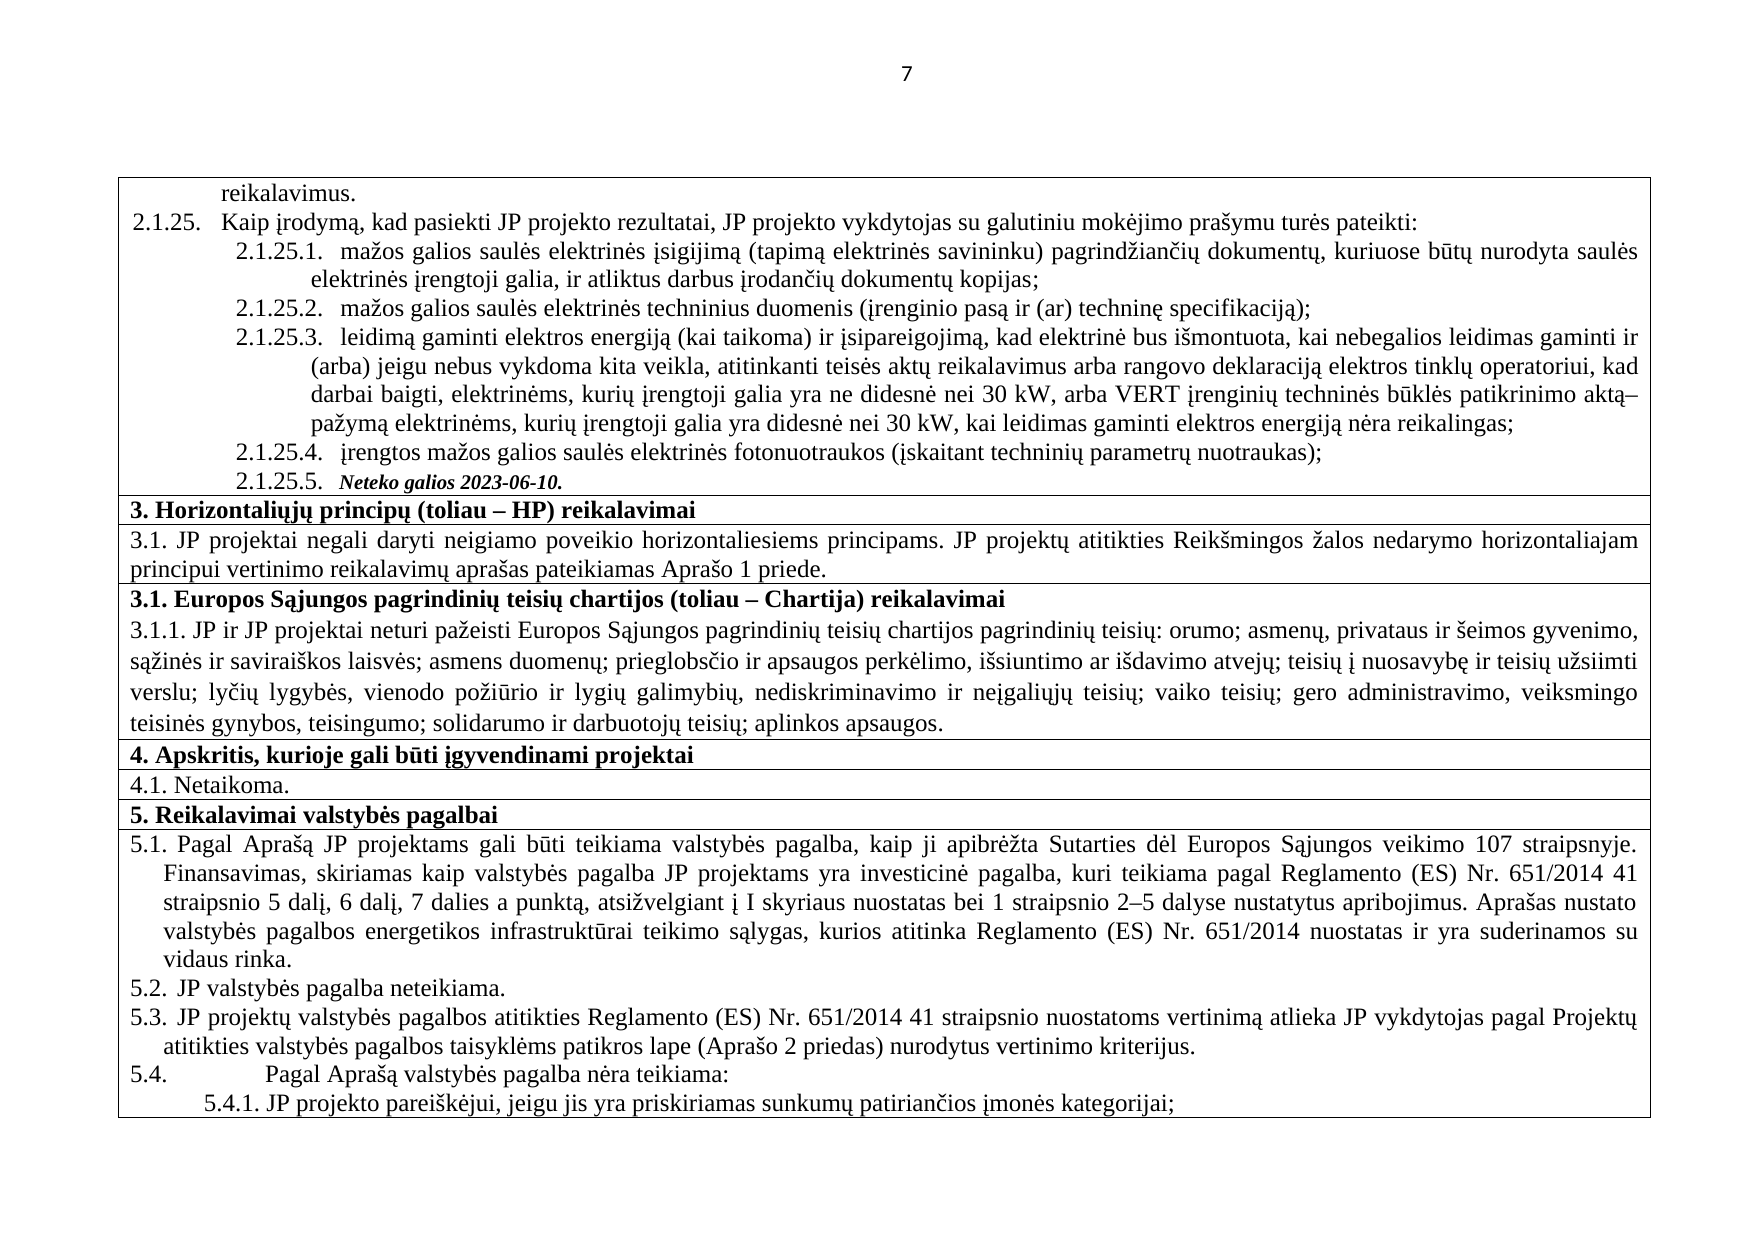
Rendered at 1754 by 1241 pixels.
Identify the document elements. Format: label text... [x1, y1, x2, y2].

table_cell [119, 830, 1650, 1117]
table_cell 3.1. Europos Sąjungos pagrindinių teisių chartijos (toliau – Chartija) reikalavimai 3.1.1. JP ir JP projektai neturi pažeisti Europos Sąjungos pagrindinių teisių chartijos pagrindinių teisių: orumo; asmenų, privataus ir šeimos gyvenimo, sąžinės ir saviraiškos laisvės; asmens duomenų; prieglobsčio ir apsaugos perkėlimo, išsiuntimo ar išdavimo atvejų; teisių į nuosavybę ir teisių užsiimti verslu; lyčių lygybės, vienodo požiūrio ir lygių galimybių, nediskriminavimo ir neįgaliųjų teisių; vaiko teisių; gero administravimo, veiksmingo teisinės gynybos, teisingumo; solidarumo ir darbuotojų teisių; aplinkos apsaugos. [119, 584, 1650, 739]
table_cell 3.1. JP projektai negali daryti neigiamo poveikio horizontaliesiems principams. JP projektų atitikties Reikšmingos žalos nedarymo horizontaliajam principui vertinimo reikalavimų aprašas pateikiamas Aprašo 1 priede. [119, 525, 1650, 583]
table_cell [119, 178, 1650, 494]
table_cell 4.1. Netaikoma. [119, 770, 1650, 799]
table_cell 4. Apskritis, kurioje gali būti įgyvendinami projektai [119, 740, 1650, 769]
table_cell 5. Reikalavimai valstybės pagalbai [119, 800, 1650, 828]
table_cell 3. Horizontaliųjų principų (toliau – HP) reikalavimai [119, 496, 1650, 524]
